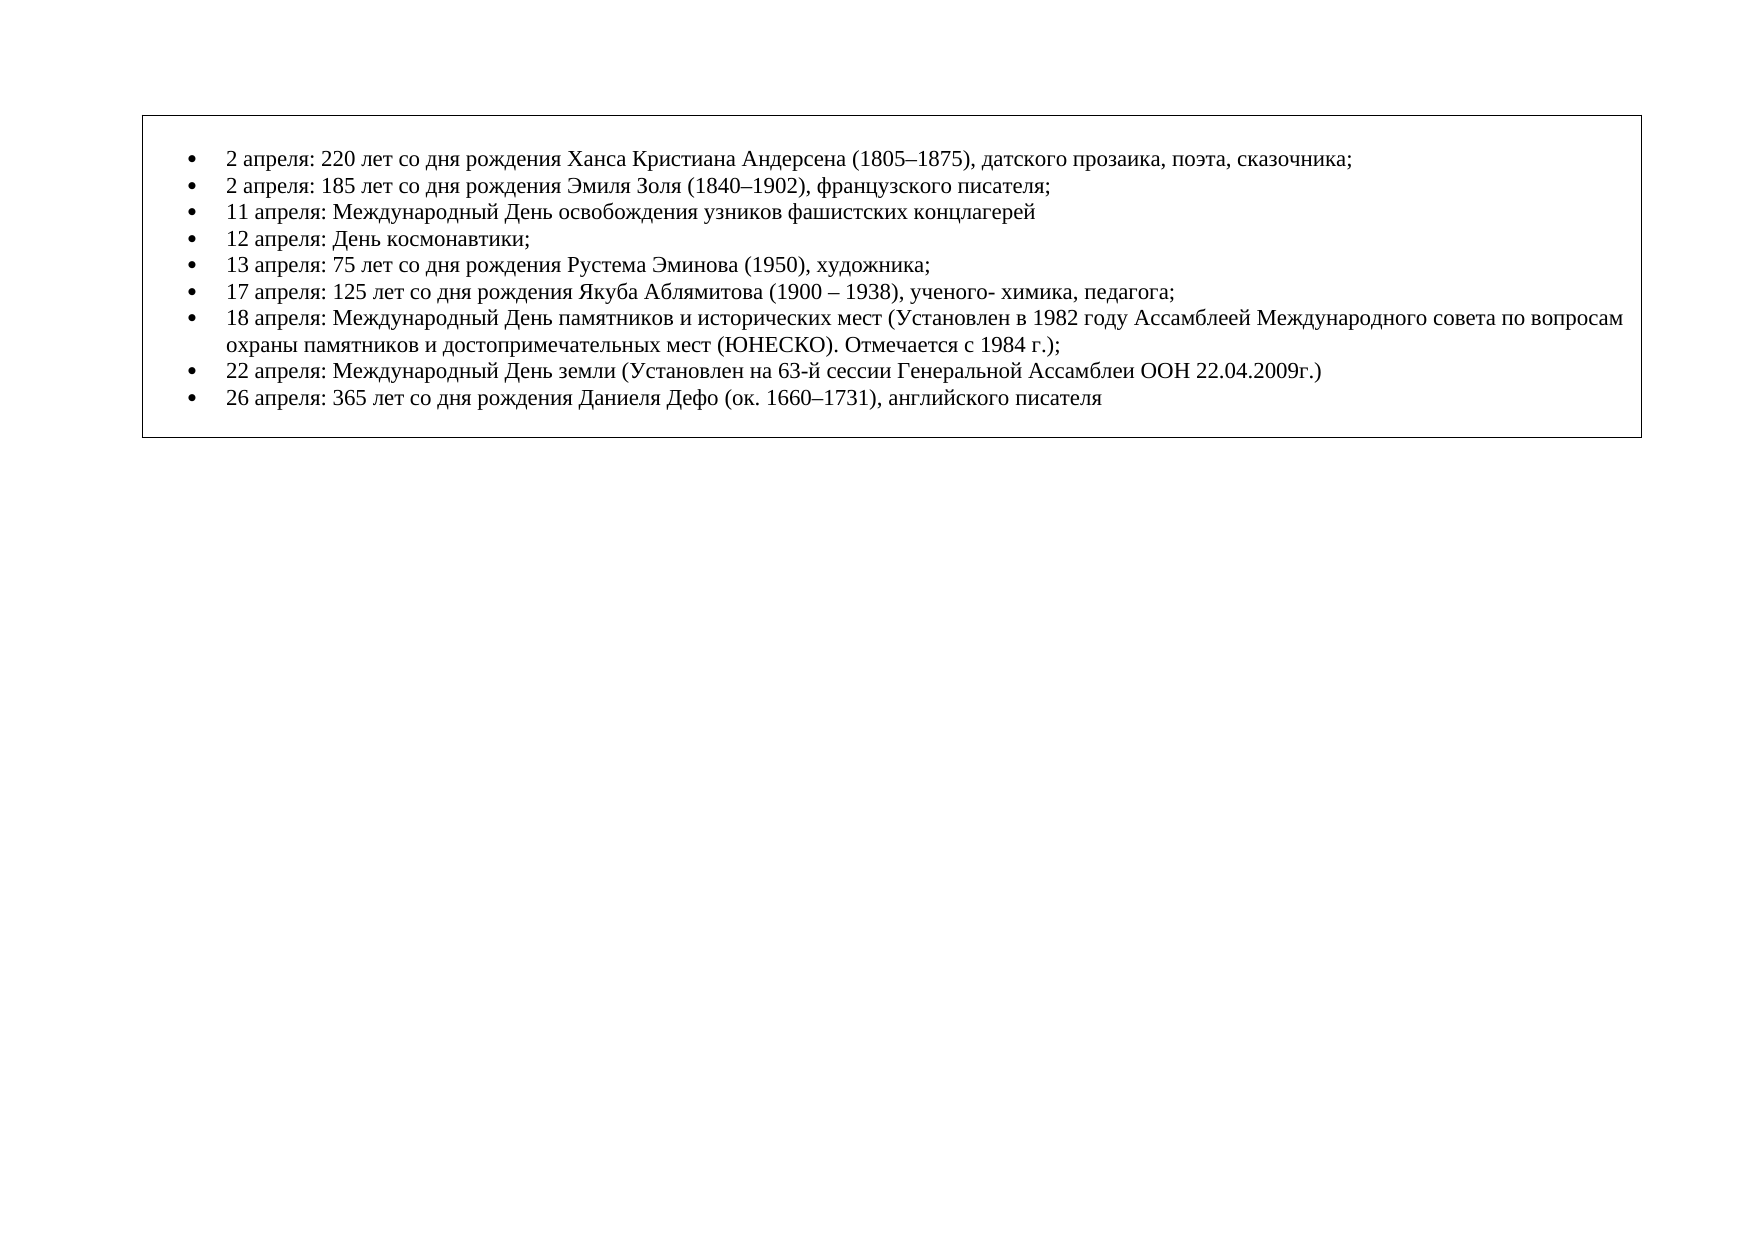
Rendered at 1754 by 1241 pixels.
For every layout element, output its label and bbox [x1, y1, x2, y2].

table_cell [143, 116, 1641, 437]
